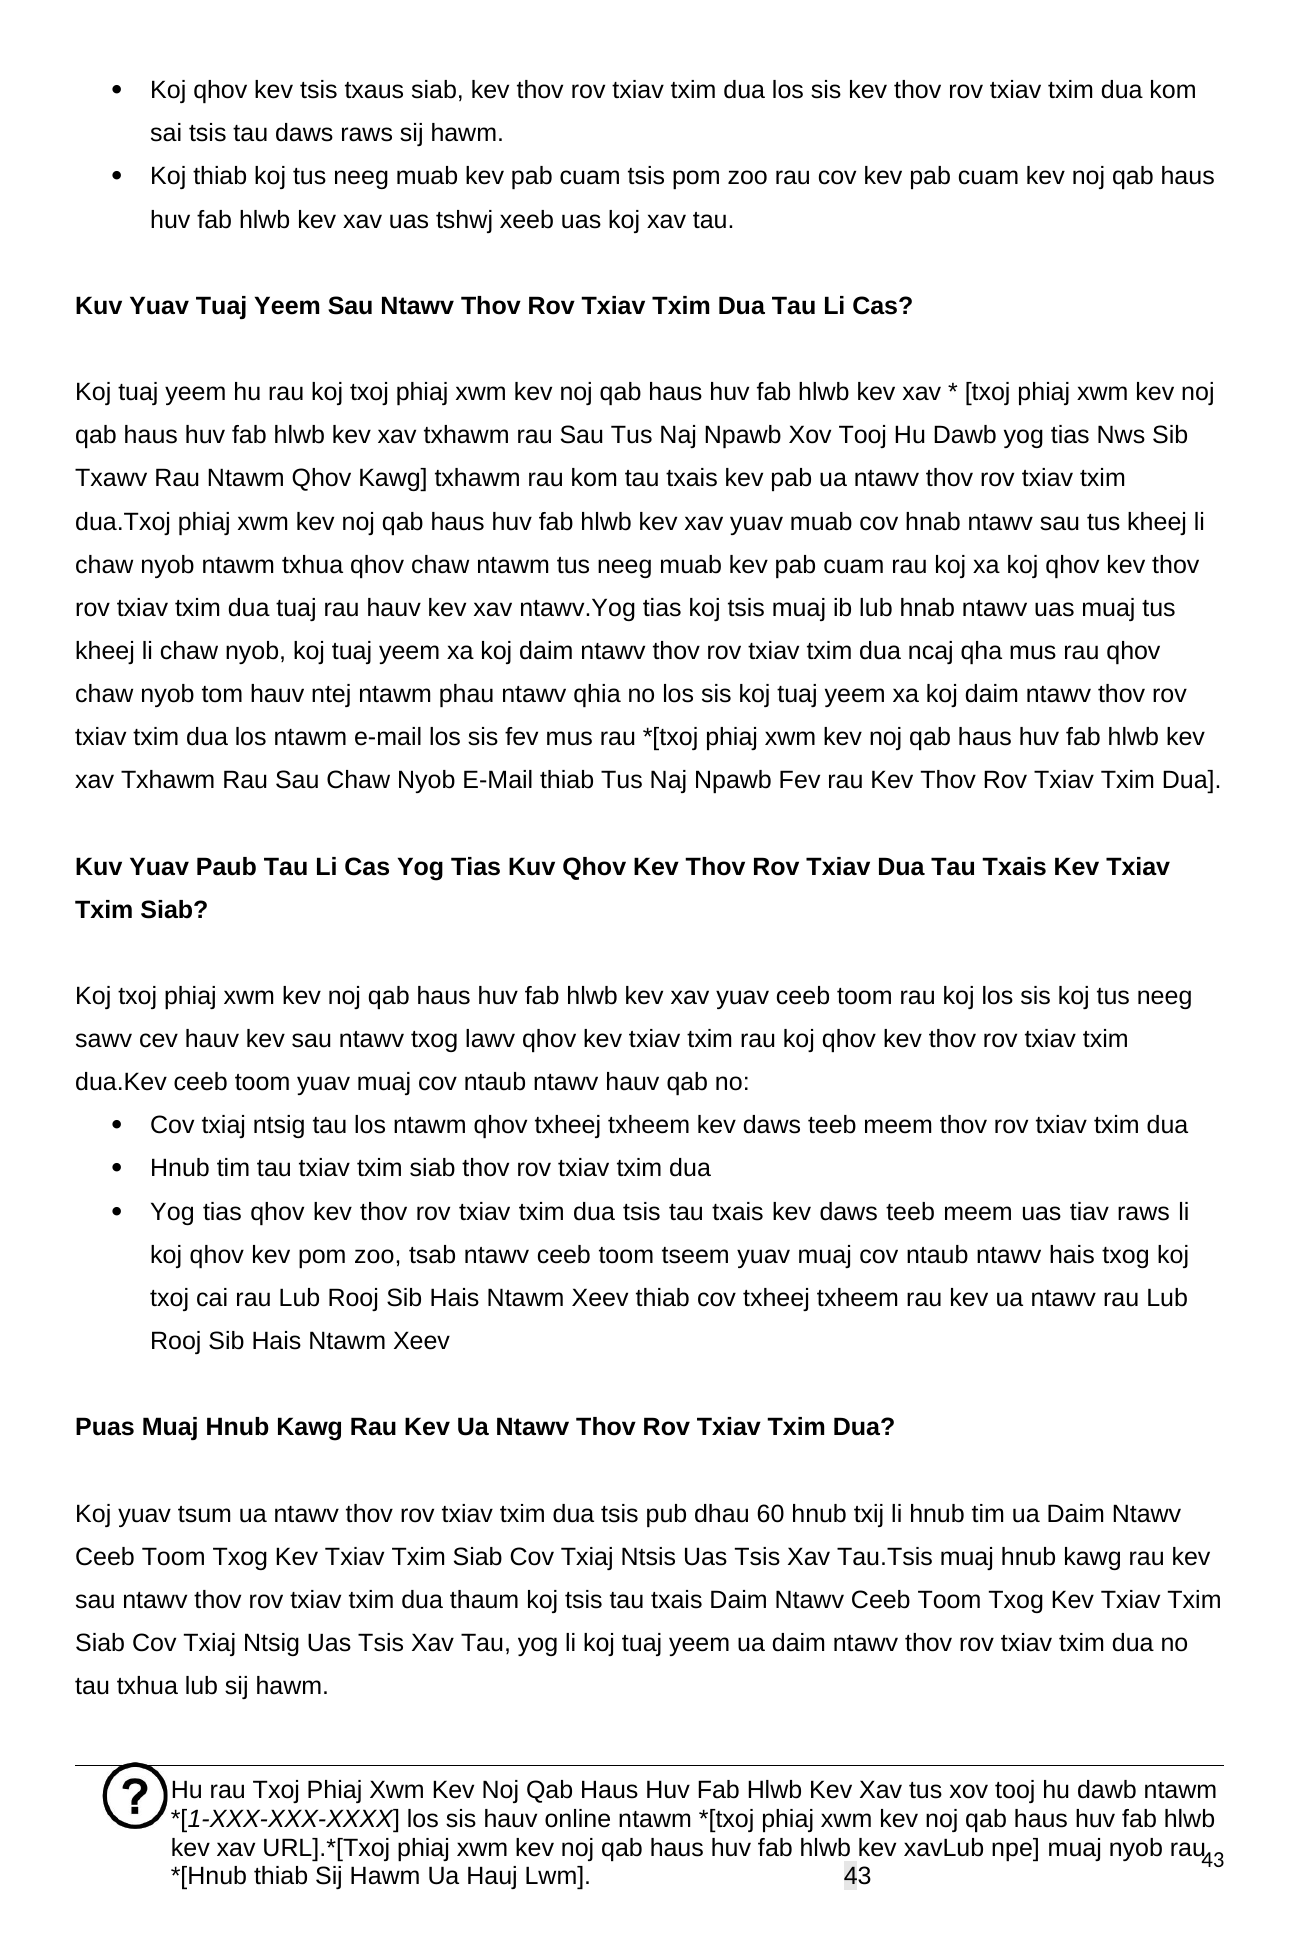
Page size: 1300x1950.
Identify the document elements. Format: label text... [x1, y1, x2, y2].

list Hnub tim tau txiav txim siab thov rov txiav txim dua [112, 1153, 1224, 1182]
list Koj thiab koj tus neeg muab kev pab cuam tsis pom zoo rau cov kev pab cuam kev noj qab haus huv fab hlwb kev xav uas tshwj xeeb uas koj xav tau. [112, 161, 1224, 233]
text Kuv Yuav Tuaj Yeem Sau Ntawv Thov Rov Txiav Txim Dua Tau Li Cas? [75, 291, 1224, 319]
list Cov txiaj ntsig tau los ntawm qhov txheej txheem kev daws teeb meem thov rov txiav txim dua [112, 1110, 1224, 1139]
list Yog tias qhov kev thov rov txiav txim dua tsis tau txais kev daws teeb meem uas tiav raws li koj qhov kev pom zoo, tsab ntawv ceeb toom tseem yuav muaj cov ntaub ntawv hais txog koj txoj cai rau Lub Rooj Sib Hais Ntawm Xeev thiab cov txheej txheem rau kev ua ntawv rau Lub Rooj Sib Hais Ntawm Xeev [112, 1197, 1191, 1355]
list Koj qhov kev tsis txaus siab, kev thov rov txiav txim dua los sis kev thov rov txiav txim dua kom sai tsis tau daws raws sij hawm. [112, 75, 1224, 147]
text Koj yuav tsum ua ntawv thov rov txiav txim dua tsis pub dhau 60 hnub txij li hnub tim ua Daim Ntawv Ceeb Toom Txog Kev Txiav Txim Siab Cov Txiaj Ntsis Uas Tsis Xav Tau.Tsis muaj hnub kawg rau kev sau ntawv thov rov txiav txim dua thaum koj tsis tau txais Daim Ntawv Ceeb Toom Txog Kev Txiav Txim Siab Cov Txiaj Ntsig Uas Tsis Xav Tau, yog li koj tuaj yeem ua daim ntawv thov rov txiav txim dua no tau txhua lub sij hawm. [75, 1499, 1224, 1700]
text Koj txoj phiaj xwm kev noj qab haus huv fab hlwb kev xav yuav ceeb toom rau koj los sis koj tus neeg sawv cev hauv kev sau ntawv txog lawv qhov kev txiav txim rau koj qhov kev thov rov txiav txim dua.Kev ceeb toom yuav muaj cov ntaub ntawv hauv qab no: [75, 981, 1224, 1096]
text Koj tuaj yeem hu rau koj txoj phiaj xwm kev noj qab haus huv fab hlwb kev xav * [txoj phiaj xwm kev noj qab haus huv fab hlwb kev xav txhawm rau Sau Tus Naj Npawb Xov Tooj Hu Dawb yog tias Nws Sib Txawv Rau Ntawm Qhov Kawg] txhawm rau kom tau txais kev pab ua ntawv thov rov txiav txim dua.Txoj phiaj xwm kev noj qab haus huv fab hlwb kev xav yuav muab cov hnab ntawv sau tus kheej li chaw nyob ntawm txhua qhov chaw ntawm tus neeg muab kev pab cuam rau koj xa koj qhov kev thov rov txiav txim dua tuaj rau hauv kev xav ntawv.Yog tias koj tsis muaj ib lub hnab ntawv uas muaj tus kheej li chaw nyob, koj tuaj yeem xa koj daim ntawv thov rov txiav txim dua ncaj qha mus rau qhov chaw nyob tom hauv ntej ntawm phau ntawv qhia no los sis koj tuaj yeem xa koj daim ntawv thov rov txiav txim dua los ntawm e-mail los sis fev mus rau *[txoj phiaj xwm kev noj qab haus huv fab hlwb kev xav Txhawm Rau Sau Chaw Nyob E-Mail thiab Tus Naj Npawb Fev rau Kev Thov Rov Txiav Txim Dua]. [75, 377, 1224, 794]
text Puas Muaj Hnub Kawg Rau Kev Ua Ntawv Thov Rov Txiav Txim Dua? [75, 1412, 1224, 1441]
text Kuv Yuav Paub Tau Li Cas Yog Tias Kuv Qhov Kev Thov Rov Txiav Dua Tau Txais Kev Txiav Txim Siab? [75, 851, 1224, 923]
picture [102, 1766, 168, 1829]
